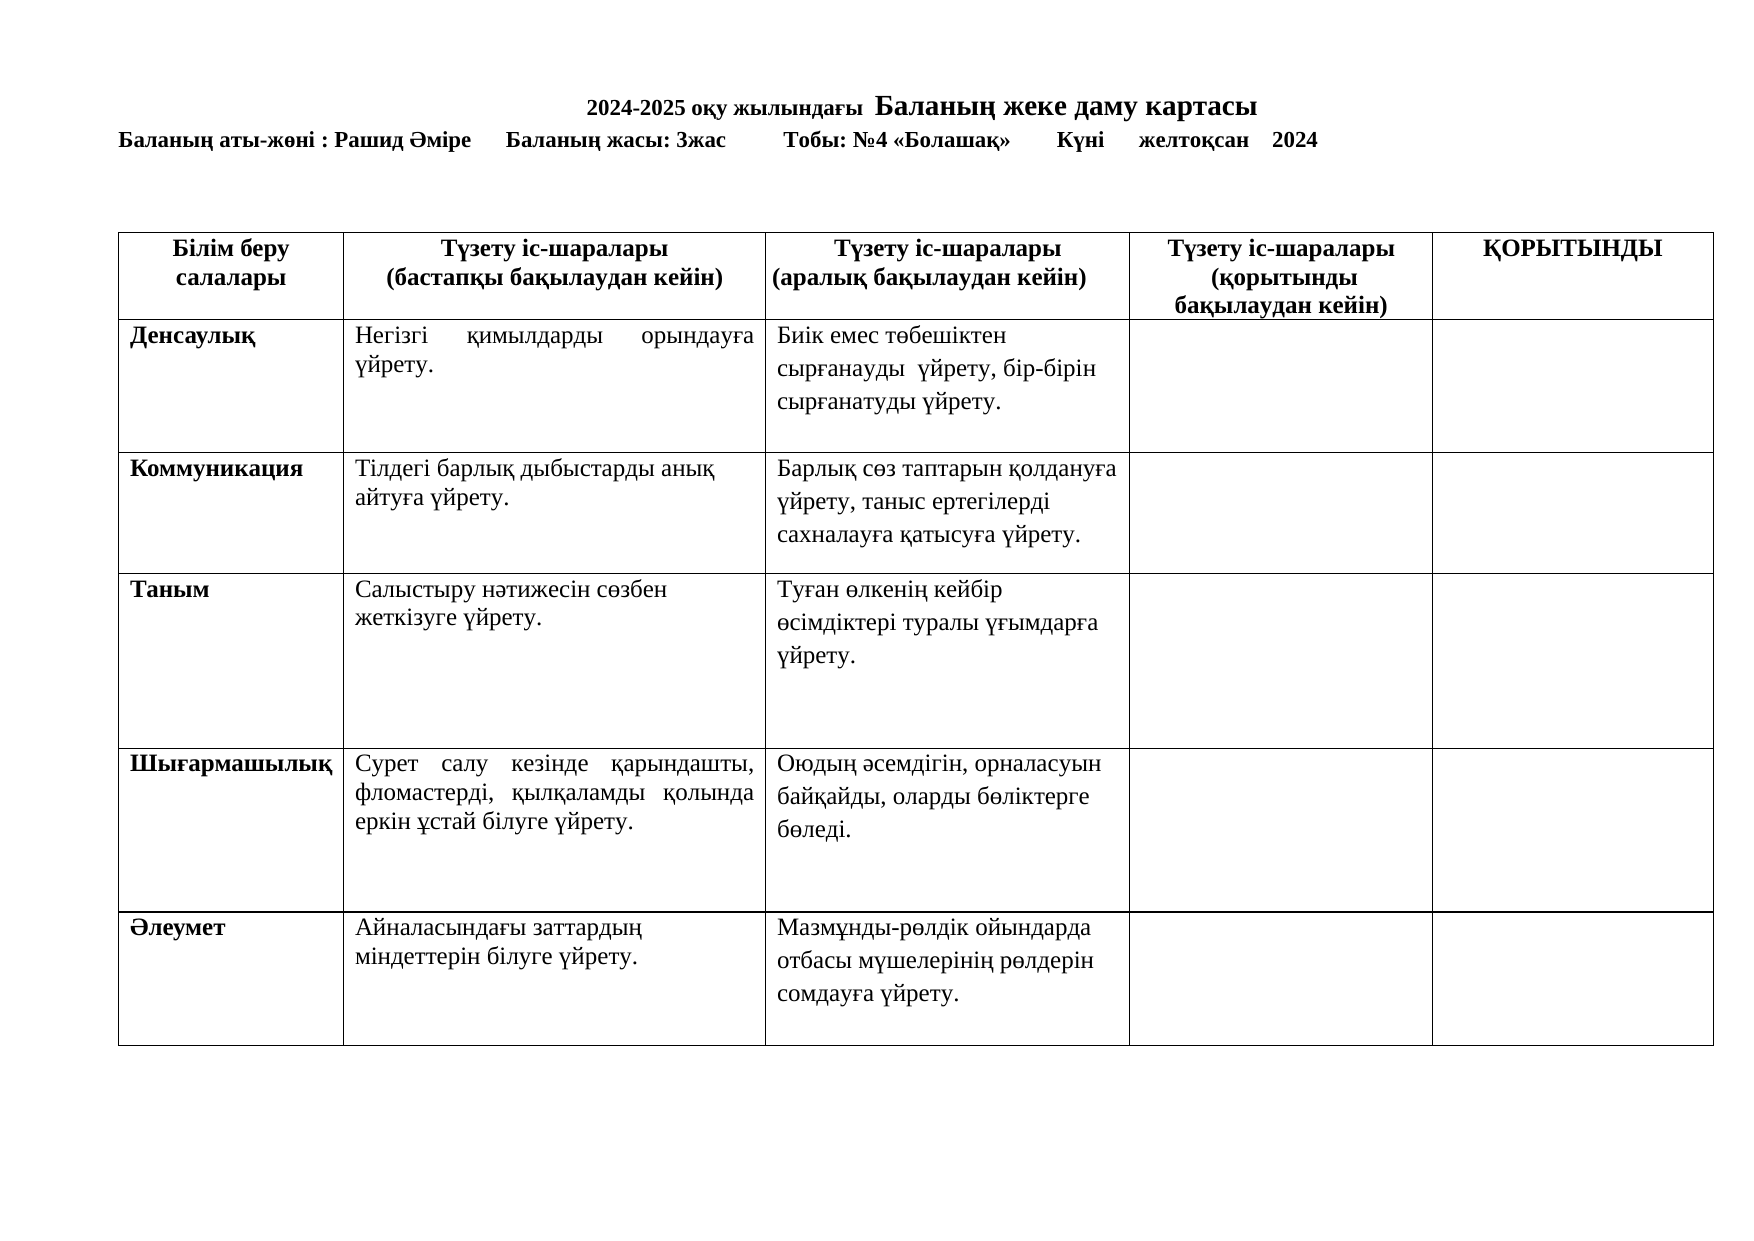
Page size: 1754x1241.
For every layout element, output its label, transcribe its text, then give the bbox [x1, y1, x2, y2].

table_cell Таным [119, 574, 343, 747]
table_header ҚОРЫТЫНДЫ [1433, 233, 1713, 319]
table_cell Денсаулық [119, 320, 343, 452]
table_cell Тілдегі барлық дыбыстарды анық айтуға үйрету. [344, 453, 765, 573]
table_cell Сурет салу кезінде қарындашты, фломастерді, қылқаламды қолында еркін ұстай білуге үйрету. [344, 749, 765, 911]
table_cell [1433, 913, 1713, 1044]
table_cell Туған өлкенің кейбір өсімдіктері туралы үғымдарға үйрету. [766, 574, 1129, 747]
table_cell [1130, 749, 1432, 911]
table_cell Биік емес төбешіктен сырғанауды үйрету, бір-бірін сырғанатуды үйрету. [766, 320, 1129, 452]
table_header Түзету іс-шаралары (аралық бақылаудан кейін) [766, 233, 1129, 319]
table_cell Оюдың әсемдігін, орналасуын байқайды, оларды бөліктерге бөледі. [766, 749, 1129, 911]
table_cell Шығармашылық [119, 749, 343, 911]
table_cell Коммуникация [119, 453, 343, 573]
table_cell Негізгі қимылдарды орындауға үйрету. [344, 320, 765, 452]
table_cell Әлеумет [119, 913, 343, 1044]
table_cell [1130, 320, 1432, 452]
table_cell [1433, 749, 1713, 911]
table_cell [1433, 574, 1713, 747]
table_cell [1130, 913, 1432, 1044]
text Баланың аты-жөні : Рашид Әміре Баланың жасы: 3жас Тобы: №4 «Болашақ» Күні желтоқсан 2024 [118, 126, 1651, 153]
table_header Білім беру салалары [119, 233, 343, 319]
table_cell Салыстыру нәтижесін сөзбен жеткізуге үйрету. [344, 574, 765, 747]
table_cell Айналасындағы заттардың міндеттерін білуге үйрету. [344, 913, 765, 1044]
table_cell [1130, 453, 1432, 573]
table_cell [1130, 574, 1432, 747]
table_cell [1433, 320, 1713, 452]
table_header Түзету іс-шаралары (бастапқы бақылаудан кейін) [344, 233, 765, 319]
text 2024-2025 оқу жылындағы Баланың жеке даму картасы [118, 88, 1651, 121]
table_cell Мазмұнды-рөлдік ойындарда отбасы мүшелерінің рөлдерін сомдауға үйрету. [766, 913, 1129, 1044]
table_cell [1433, 453, 1713, 573]
table_header Түзету іс-шаралары (қорытынды бақылаудан кейін) [1130, 233, 1432, 319]
table_cell Барлық сөз таптарын қолдануға үйрету, таныс ертегілерді сахналауға қатысуға үйрету. [766, 453, 1129, 573]
